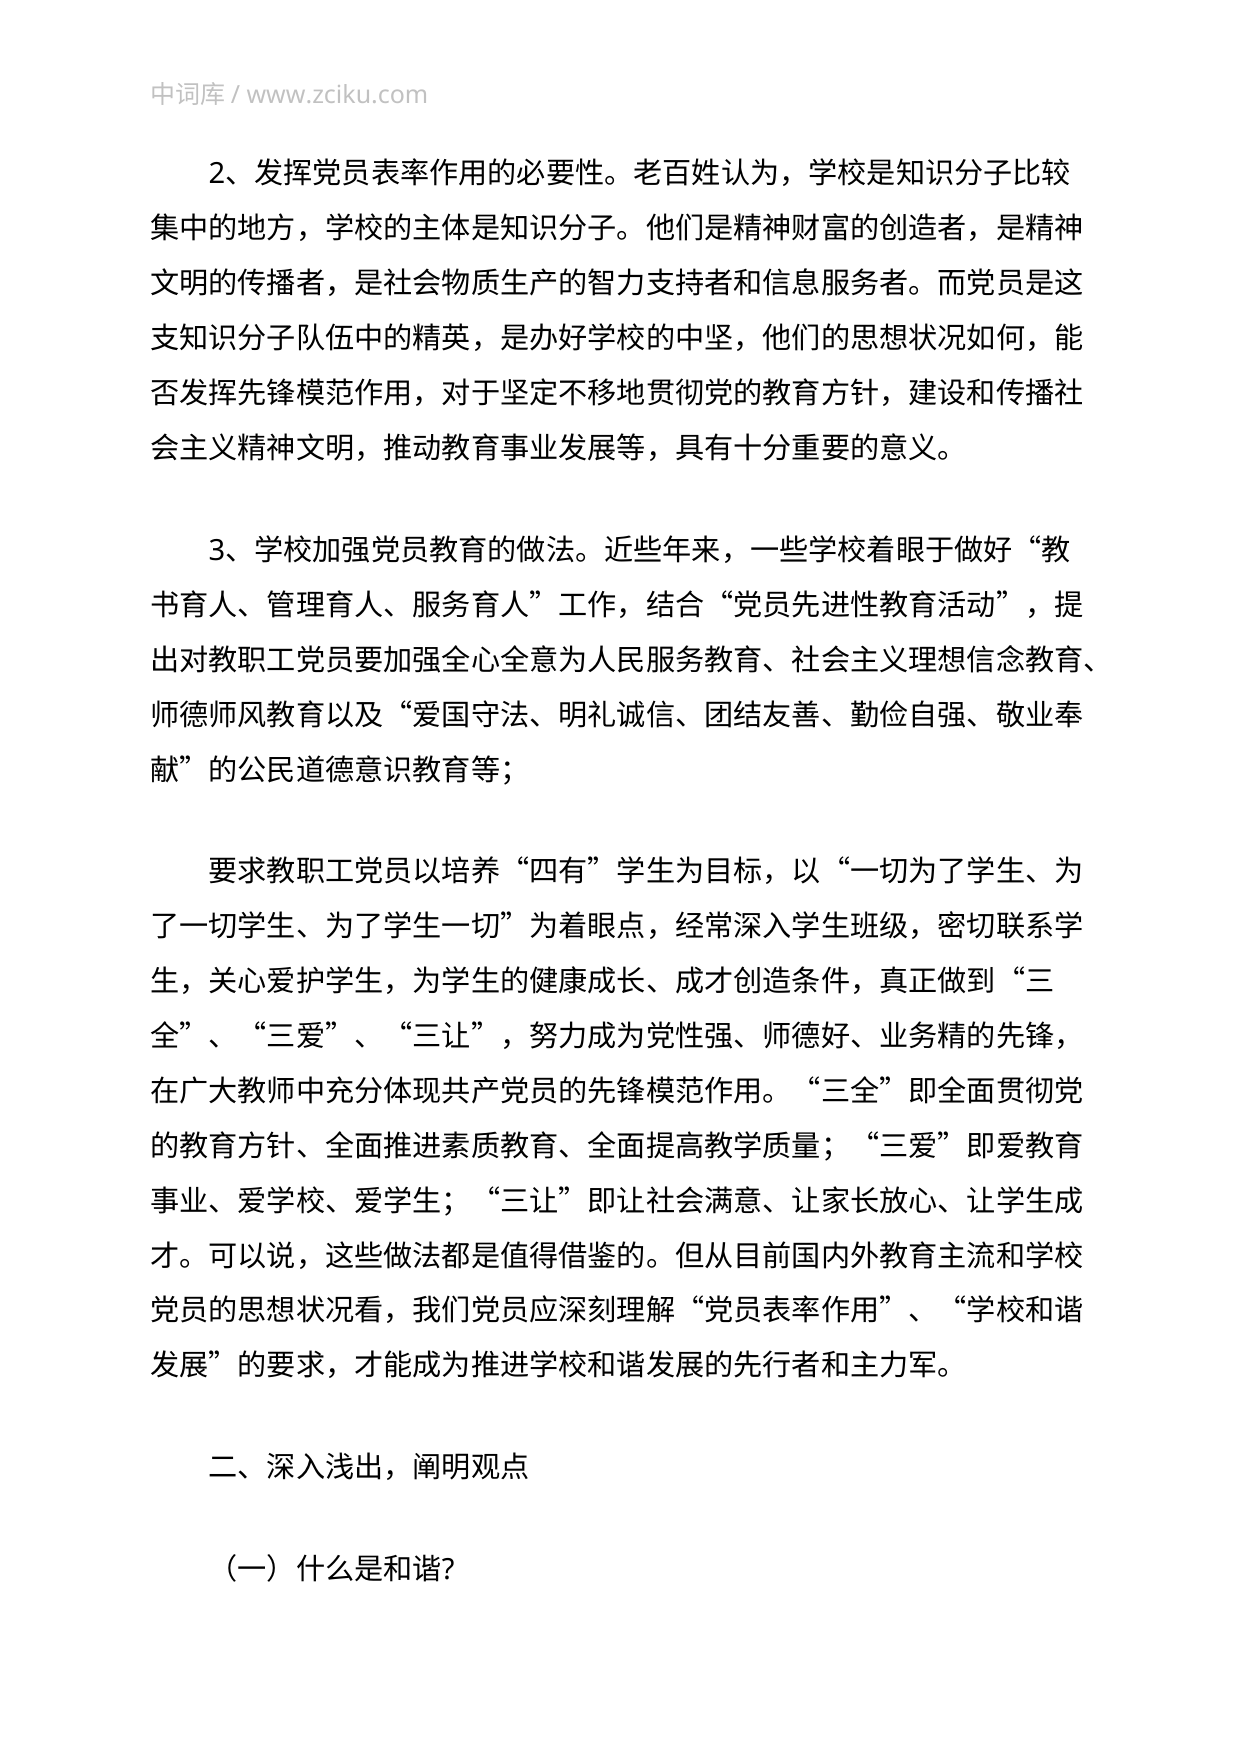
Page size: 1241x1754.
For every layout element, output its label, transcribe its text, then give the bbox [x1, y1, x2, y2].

text （一）什么是和谐? [150, 1545, 1090, 1588]
text 要求教职工党员以培养“四有”学生为目标，以“一切为了学生、为了一切学生、为了学生一切”为着眼点，经常深入学生班级，密切联系学生，关心爱护学生，为学生的健康成长、成才创造条件，真正做到“三全”、“三爱”、“三让”，努力成为党性强、师德好、业务精的先锋，在广大教师中充分体现共产党员的先锋模范作用。“三全”即全面贯彻党的教育方针、全面推进素质教育、全面提高教学质量；“三爱”即爱教育事业、爱学校、爱学生；“三让”即让社会满意、让家长放心、让学生成才。可以说，这些做法都是值得借鉴的。但从目前国内外教育主流和学校党员的思想状况看，我们党员应深刻理解“党员表率作用”、“学校和谐发展”的要求，才能成为推进学校和谐发展的先行者和主力军。 [150, 848, 1090, 1384]
text 2、发挥党员表率作用的必要性。老百姓认为，学校是知识分子比较集中的地方，学校的主体是知识分子。他们是精神财富的创造者，是精神文明的传播者，是社会物质生产的智力支持者和信息服务者。而党员是这支知识分子队伍中的精英，是办好学校的中坚，他们的思想状况如何，能否发挥先锋模范作用，对于坚定不移地贯彻党的教育方针，建设和传播社会主义精神文明，推动教育事业发展等，具有十分重要的意义。 [150, 150, 1090, 467]
text 3、学校加强党员教育的做法。近些年来，一些学校着眼于做好“教书育人、管理育人、服务育人”工作，结合“党员先进性教育活动”，提出对教职工党员要加强全心全意为人民服务教育、社会主义理想信念教育、师德师风教育以及“爱国守法、明礼诚信、团结友善、勤俭自强、敬业奉献”的公民道德意识教育等； [150, 526, 1090, 788]
text 二、深入浅出，阐明观点 [150, 1444, 1090, 1486]
